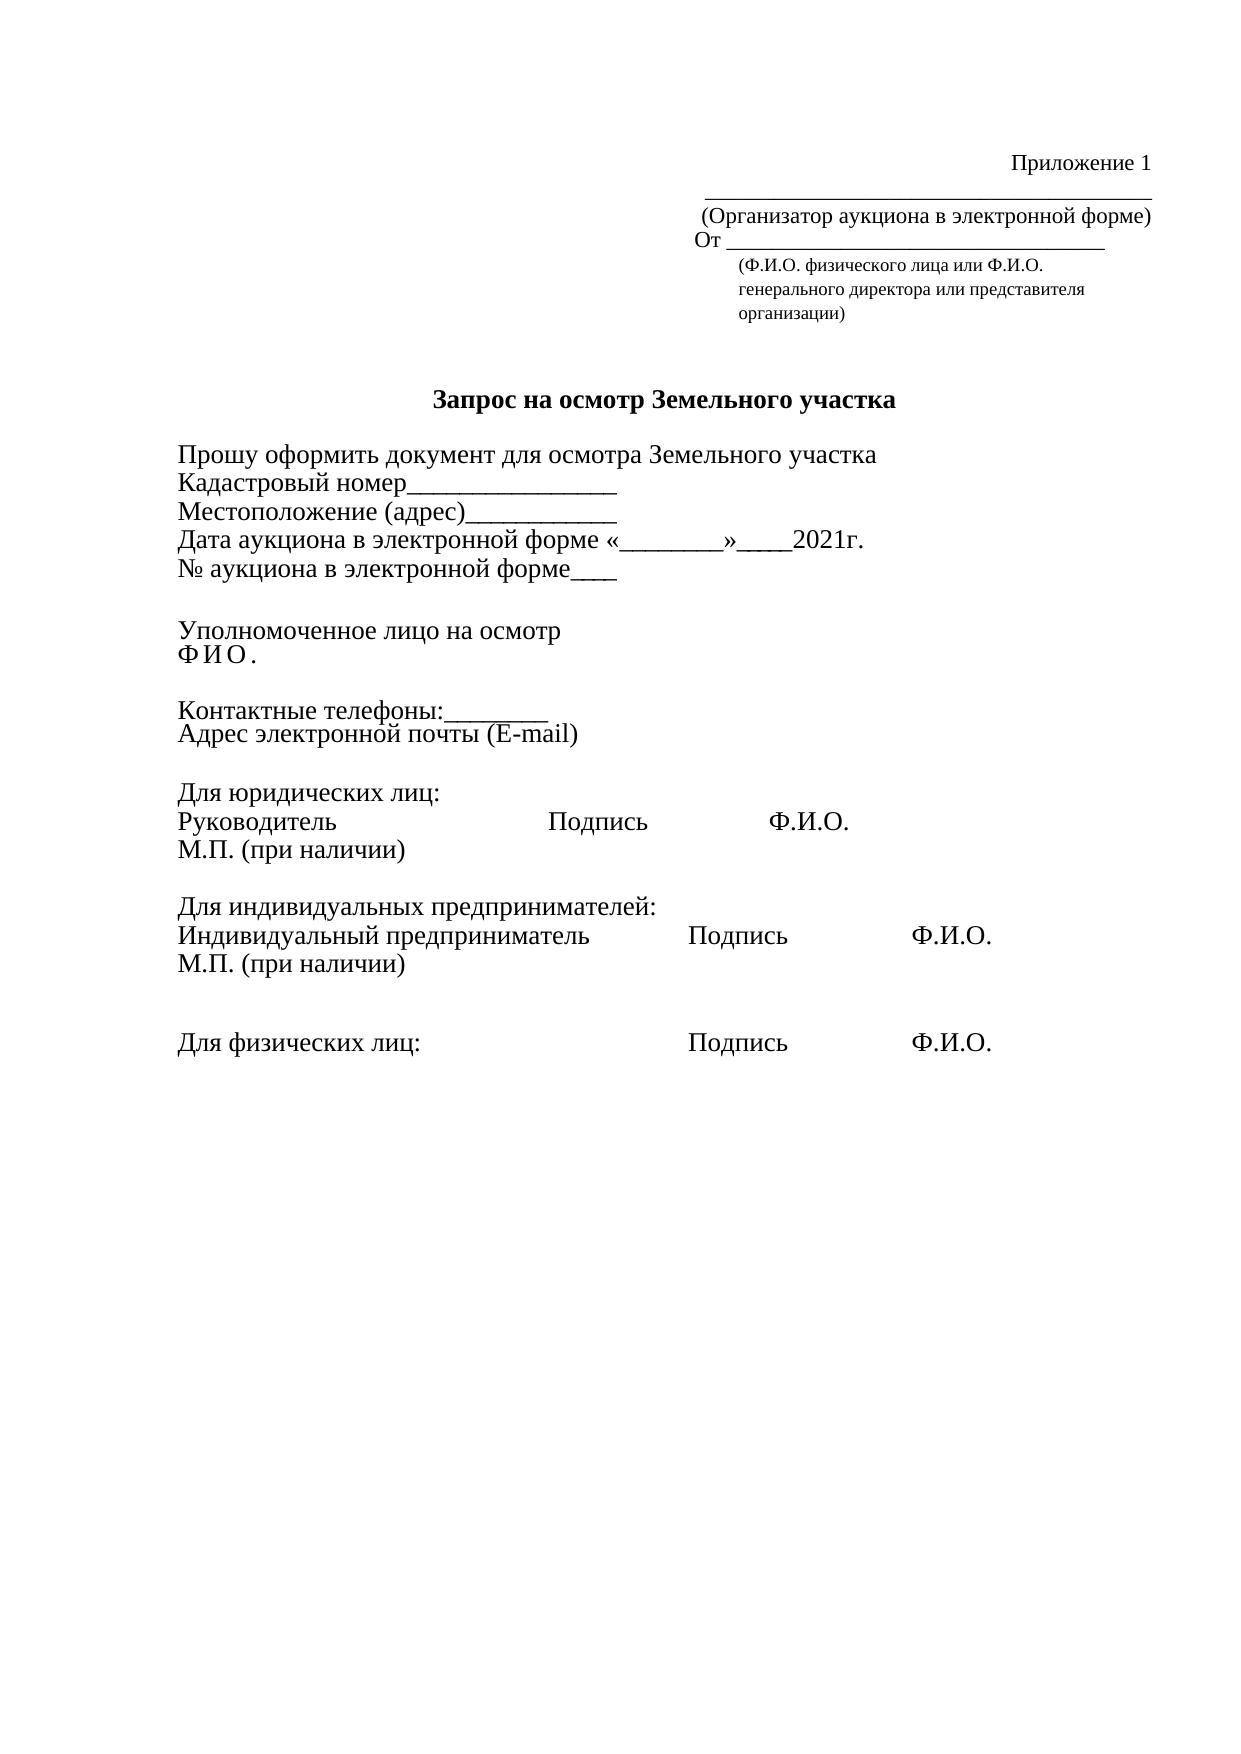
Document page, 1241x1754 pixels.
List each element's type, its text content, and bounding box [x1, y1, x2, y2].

text Контактные телефоны: [383, 701, 1152, 724]
text М.П. (при наличии) [177, 950, 1152, 978]
text Кадастровый номер [177, 469, 1152, 497]
text Запрос на осмотр Земельного участка [177, 386, 1152, 413]
text Уполномоченное лицо на осмотр [177, 614, 1152, 645]
text Руководитель Подпись Ф.И.О. [177, 807, 1152, 836]
text Дата аукциона в электронной форме « » 2021г. [177, 526, 1152, 554]
text ФИО. [177, 645, 1152, 668]
text Приложение 1 [177, 149, 1152, 176]
text Адрес электронной почты (E-mail) [490, 724, 574, 747]
text (Организатор аукциона в электронной форме) [177, 202, 1152, 228]
text (Ф.И.О. физического лица или Ф.И.О. генерального директора или представителя организации) [738, 252, 1091, 324]
text Местоположение (адрес) [177, 497, 1152, 526]
text _______________________________________ [177, 176, 1152, 202]
text М.П. (при наличии) [177, 836, 1152, 864]
text Адрес электронной почты (E-mail) [177, 724, 492, 747]
text Для индивидуальных предпринимателей: [177, 893, 1152, 921]
text Адрес электронной почты (E-mail) [572, 724, 1152, 747]
text № аукциона в электронной форме [177, 554, 1152, 583]
text Контактные телефоны: [177, 701, 381, 724]
text Для юридических лиц: [177, 779, 1152, 807]
text Для физических лиц: Подпись Ф.И.О. [238, 1033, 1152, 1056]
text Индивидуальный предприниматель Подпись Ф.И.О. [177, 921, 1152, 950]
text Прошу оформить документ для осмотра Земельного участка [177, 440, 1152, 469]
text От _________________________________ [694, 228, 1152, 252]
